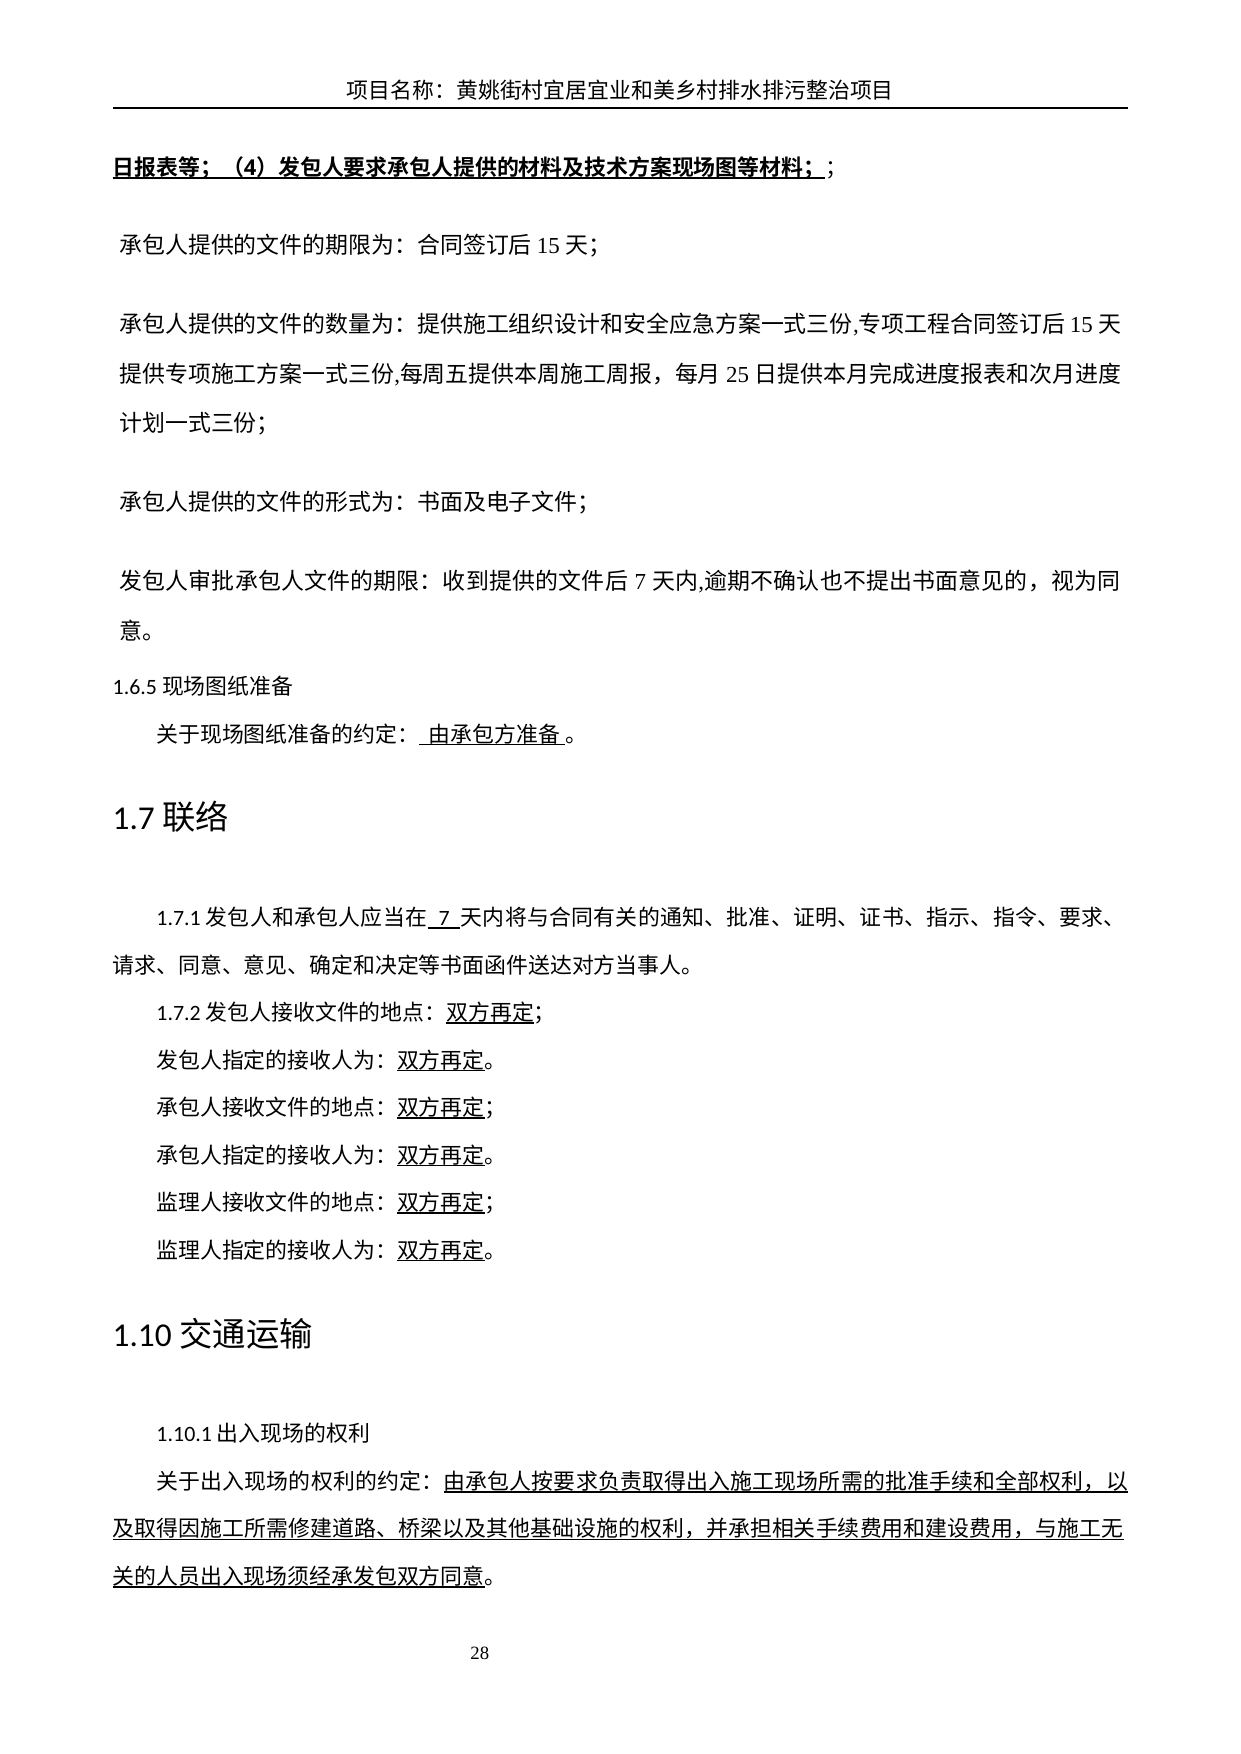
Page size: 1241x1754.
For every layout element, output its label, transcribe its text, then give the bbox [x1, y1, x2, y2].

text 承包人提供的文件的期限为：合同签订后 15 天； [119, 227, 1121, 260]
text 监理人指定的接收人为：双方再定。 [112, 1233, 1128, 1264]
text 承包人提供的文件的数量为：提供施工组织设计和安全应急方案一式三份,专项工程合同签订后15 天提供专项施工方案一式三份,每周五提供本周施工周报，每月 25 日提供本月完成进度报表和次月进度计划一式三份； [119, 306, 1121, 438]
text 1.7.1发包人和承包人应当在 7 天内将与合同有关的通知、批准、证明、证书、指示、指令、要求、请求、同意、意见、确定和决定等书面函件送达对方当事人。 [112, 900, 1128, 979]
text 1.6.5 现场图纸准备 [112, 669, 1128, 701]
text 发包人指定的接收人为：双方再定。 [112, 1043, 1128, 1074]
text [112, 150, 1128, 182]
text 承包人接收文件的地点：双方再定； [112, 1090, 1128, 1122]
text 承包人提供的文件的形式为：书面及电子文件； [119, 484, 1121, 517]
text 1.7 联络 [112, 791, 1128, 839]
text 监理人接收文件的地点：双方再定； [112, 1185, 1128, 1217]
text 承包人指定的接收人为：双方再定。 [112, 1138, 1128, 1169]
text 发包人审批承包人文件的期限：收到提供的文件后 7 天内,逾期不确认也不提出书面意见的，视为同意。 [119, 563, 1121, 646]
text 1.10 交通运输 [112, 1307, 1128, 1356]
text 关于出入现场的权利的约定：由承包人按要求负责取得出入施工现场所需的批准手续和全部权利，以及取得因施工所需修建道路、桥梁以及其他基础设施的权利，并承担相关手续费用和建设费用，与施工无关的人员出入现场须经承发包双方同意。 [112, 1464, 1128, 1591]
text 1.10.1 出入现场的权利 [112, 1416, 1128, 1448]
text 关于现场图纸准备的约定： 由承包方准备 。 [112, 717, 1128, 748]
text 1.7.2 发包人接收文件的地点：双方再定； [112, 995, 1128, 1027]
